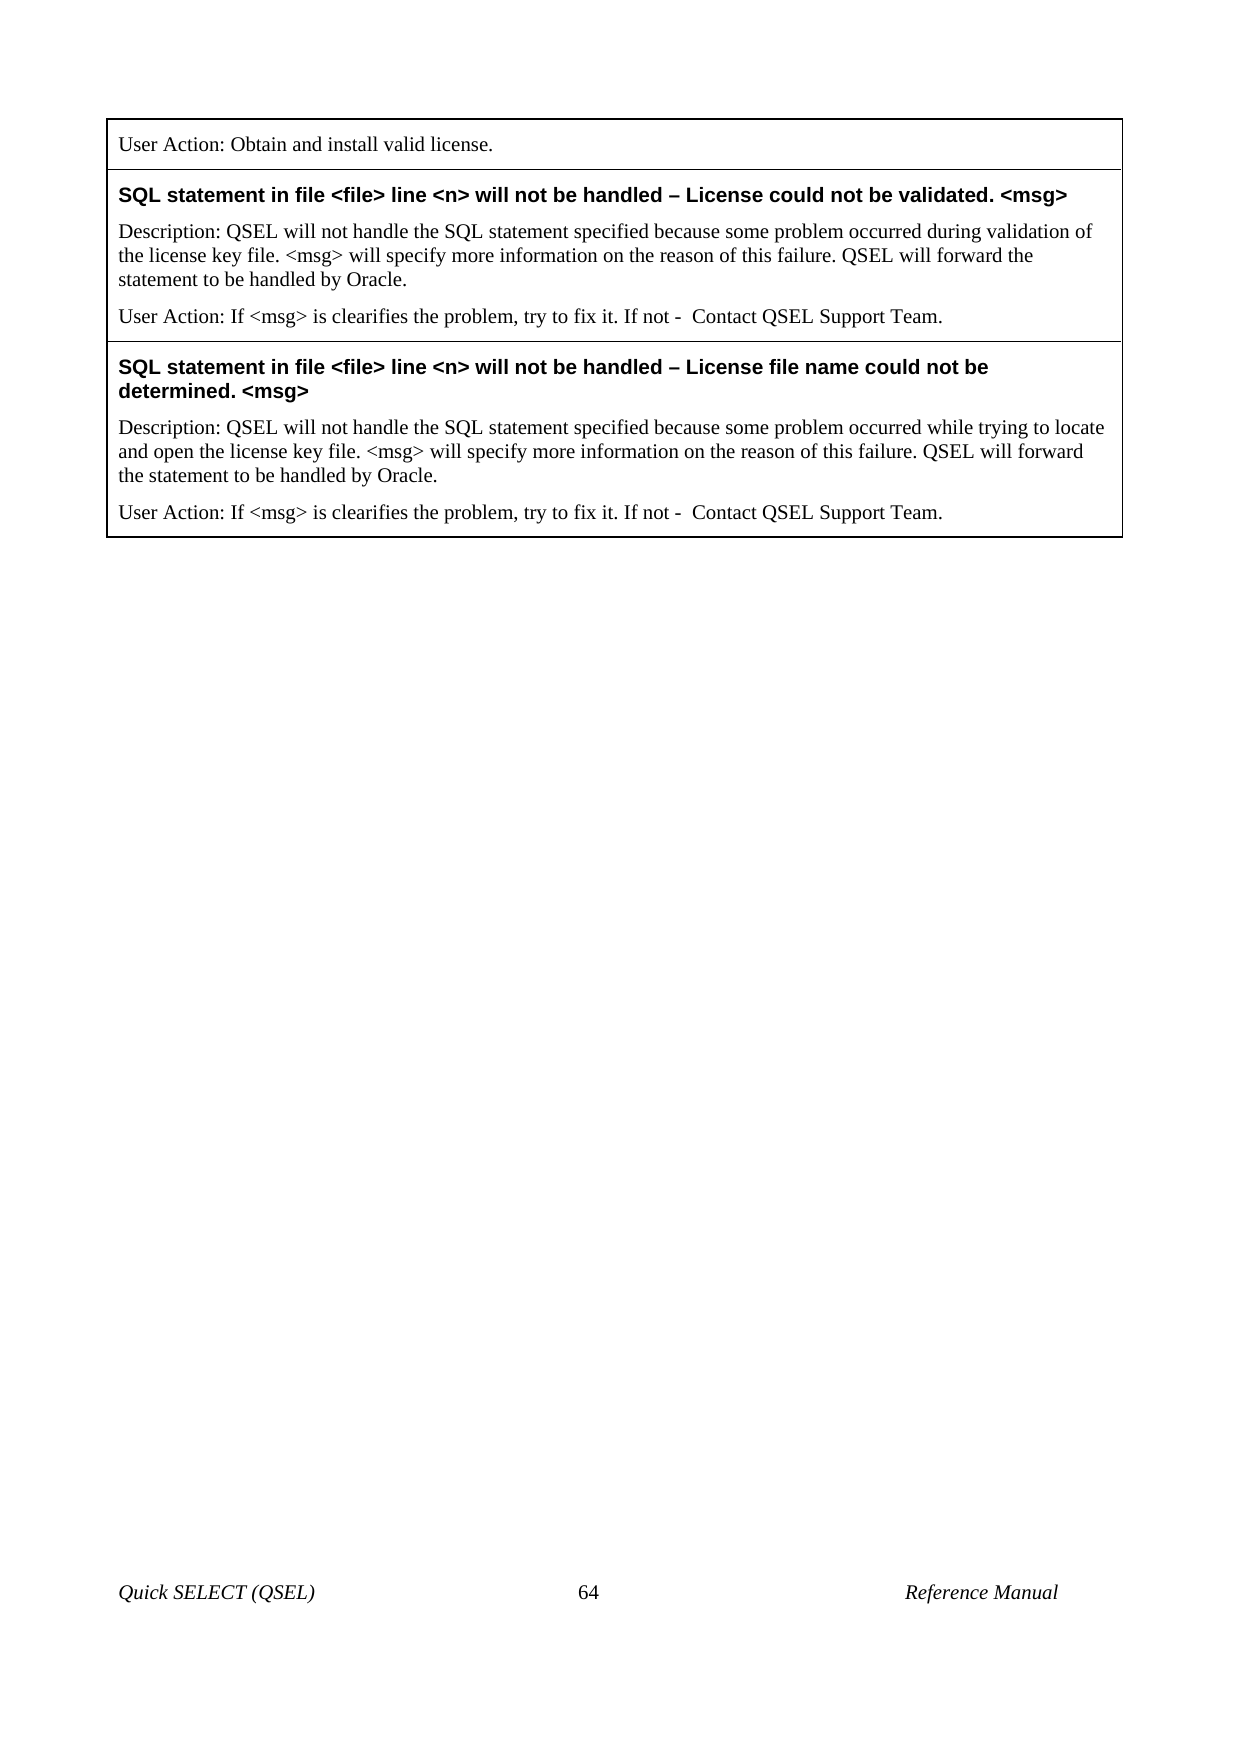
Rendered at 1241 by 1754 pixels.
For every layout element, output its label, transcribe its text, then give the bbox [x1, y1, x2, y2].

table_cell SQL statement in file <file> line <n> will not be handled – License file name could not be determined. <msg> Description: QSEL will not handle the SQL statement specified because some problem occurred while trying to locate and open the license key file. <msg> will specify more information on the reason of this failure. QSEL will forward the statement to be handled by Oracle. User Action: If <msg> is clearifies the problem, try to fix it. If not - Contact QSEL Support Team. [108, 341, 1122, 536]
table_cell SQL statement in file <file> line <n> will not be handled – License could not be validated. <msg> Description: QSEL will not handle the SQL statement specified because some problem occurred during validation of the license key file. <msg> will specify more information on the reason of this failure. QSEL will forward the statement to be handled by Oracle. User Action: If <msg> is clearifies the problem, try to fix it. If not - Contact QSEL Support Team. [108, 169, 1122, 341]
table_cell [108, 120, 1122, 169]
